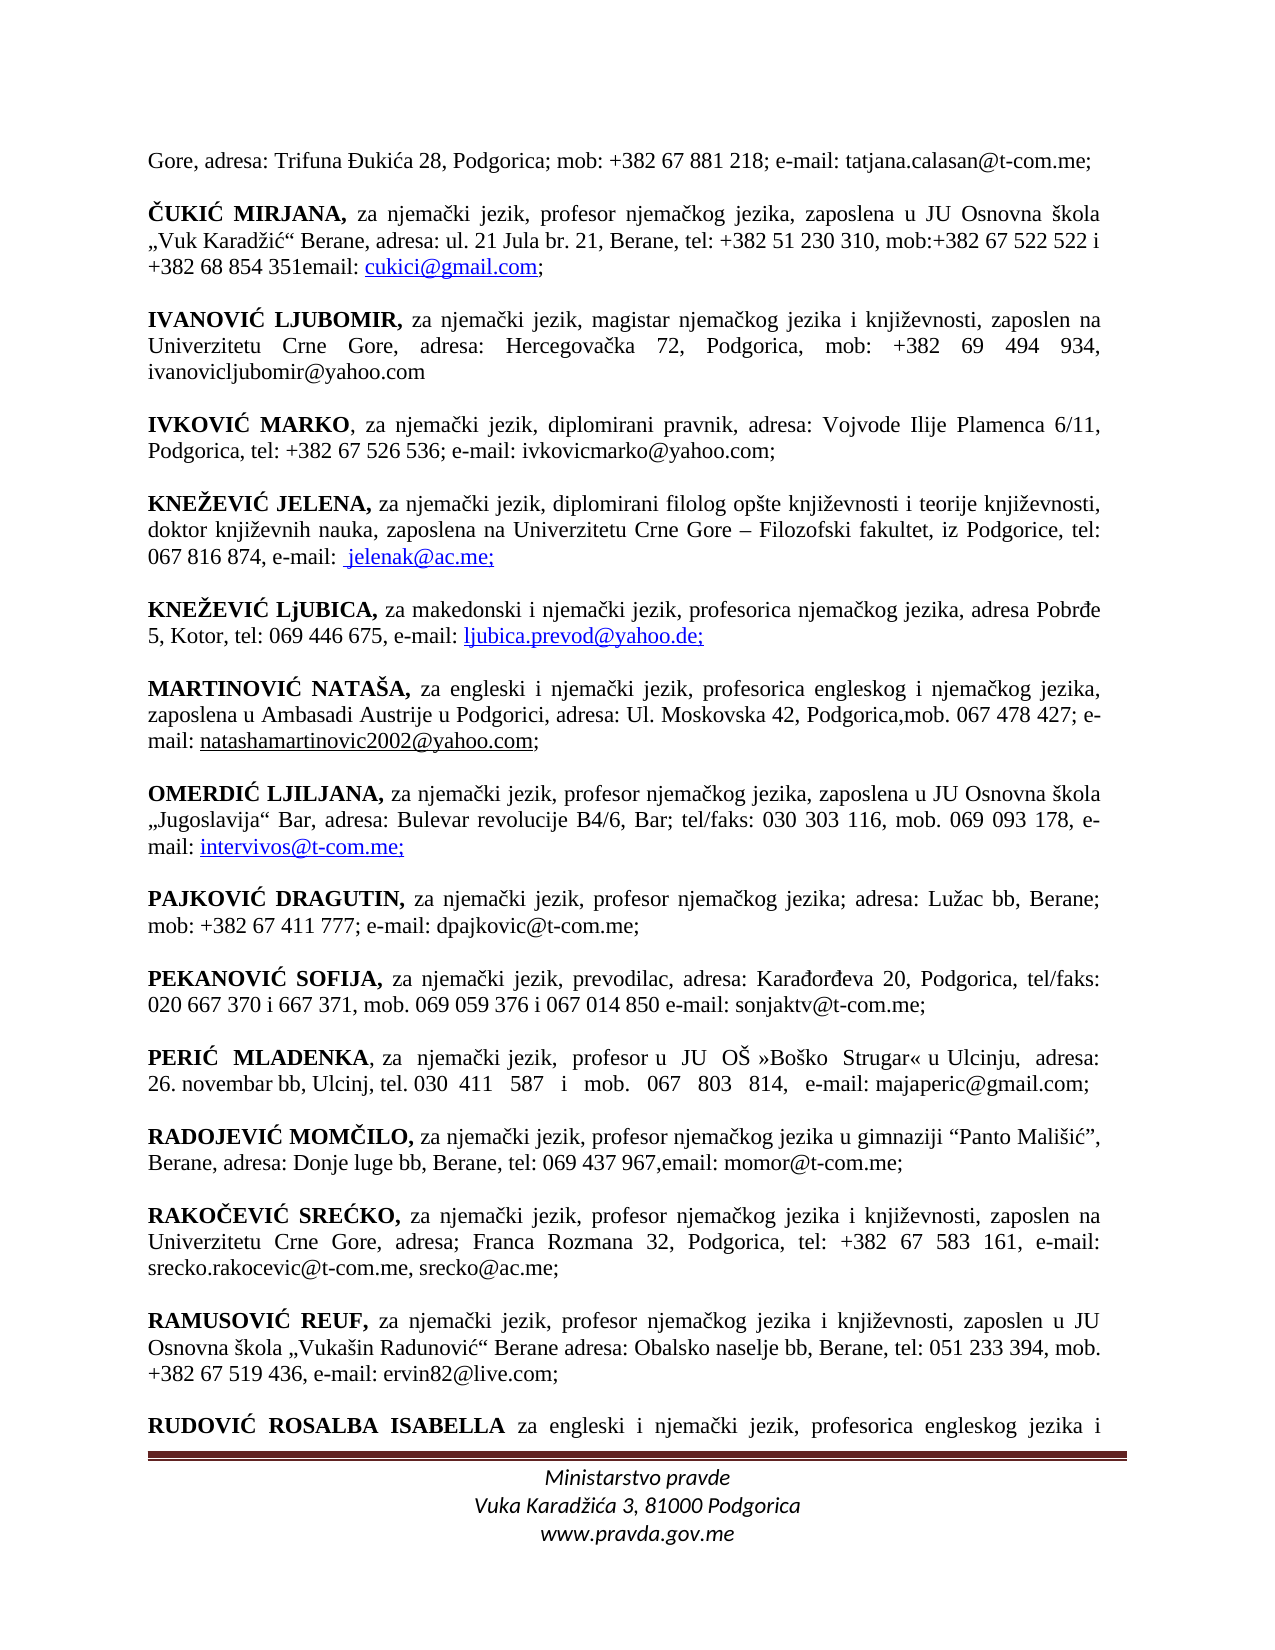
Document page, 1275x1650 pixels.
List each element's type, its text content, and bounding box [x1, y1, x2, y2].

text KNEŽEVIĆ LjUBICA, za makedonski i njemački jezik, profesorica njemačkog jezika, adresa Pobrđe 5, Kotor, tel: 069 446 675, e-mail: ljubica.prevod@yahoo.de; [148, 596, 1102, 648]
text MARTINOVIĆ NATAŠA, za engleski i njemački jezik, profesorica engleskog i njemačkog jezika, zaposlena u Ambasadi Austrije u Podgorici, adresa: Ul. Moskovska 42, Podgorica,mob. 067 478 427; e-mail: natashamartinovic2002@yahoo.com; [148, 675, 1102, 754]
text PERIĆ MLADENKA, za njemački jezik, profesor u JU OŠ »Boško Strugar« u Ulcinju, adresa: 26. novembar bb, Ulcinj, tel. 030 411 587 i mob. 067 803 814, e-mail: majaperic@gmail.com; [148, 1044, 1102, 1096]
text PEKANOVIĆ SOFIJA, za njemački jezik, prevodilac, adresa: Karađorđeva 20, Podgorica, tel/faks: 020 667 370 i 667 371, mob. 069 059 376 i 067 014 850 e-mail: sonjaktv@t-com.me; [148, 964, 1102, 1017]
text OMERDIĆ LJILJANA, za njemački jezik, profesor njemačkog jezika, zaposlena u JU Osnovna škola „Jugoslavija“ Bar, adresa: Bulevar revolucije B4/6, Bar; tel/faks: 030 303 116, mob. 069 093 178, e-mail: intervivos@t-com.me; [148, 780, 1102, 859]
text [148, 148, 1102, 174]
text PAJKOVIĆ DRAGUTIN, za njemački jezik, profesor njemačkog jezika; adresa: Lužac bb, Berane; mob: +382 67 411 777; e-mail: dpajkovic@t-com.me; [148, 886, 1102, 938]
text RAKOČEVIĆ SREĆKO, za njemački jezik, profesor njemačkog jezika i književnosti, zaposlen na Univerzitetu Crne Gore, adresa; Franca Rozmana 32, Podgorica, tel: +382 67 583 161, e-mail: srecko.rakocevic@t-com.me, srecko@ac.me; [148, 1202, 1102, 1281]
text ČUKIĆ MIRJANA, za njemački jezik, profesor njemačkog jezika, zaposlena u JU Osnovna škola „Vuk Karadžić“ Berane, adresa: ul. 21 Jula br. 21, Berane, tel: +382 51 230 310, mob:+382 67 522 522 i +382 68 854 351email: cukici@gmail.com; [148, 200, 1102, 279]
text KNEŽEVIĆ JELENA, za njemački jezik, diplomirani filolog opšte književnosti i teorije književnosti, doktor književnih nauka, zaposlena na Univerzitetu Crne Gore – Filozofski fakultet, iz Podgorice, tel: 067 816 874, e-mail: jelenak@ac.me; [148, 490, 1102, 569]
text IVANOVIĆ LJUBOMIR, za njemački jezik, magistar njemačkog jezika i književnosti, zaposlen na Univerzitetu Crne Gore, adresa: Hercegovačka 72, Podgorica, mob: +382 69 494 934, ivanovicljubomir@yahoo.com [148, 306, 1102, 385]
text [148, 1413, 1102, 1439]
text IVKOVIĆ MARKO, za njemački jezik, diplomirani pravnik, adresa: Vojvode Ilije Plamenca 6/11, Podgorica, tel: +382 67 526 536; e-mail: ivkovicmarko@yahoo.com; [148, 411, 1102, 464]
text RADOJEVIĆ MOMČILO, za njemački jezik, profesor njemačkog jezika u gimnaziji “Panto Mališić”, Berane, adresa: Donje luge bb, Berane, tel: 069 437 967,email: momor@t-com.me; [148, 1123, 1102, 1175]
text RAMUSOVIĆ REUF, za njemački jezik, profesor njemačkog jezika i književnosti, zaposlen u JU Osnovna škola „Vukašin Radunović“ Berane adresa: Obalsko naselje bb, Berane, tel: 051 233 394, mob. +382 67 519 436, e-mail: ervin82@live.com; [148, 1307, 1102, 1386]
